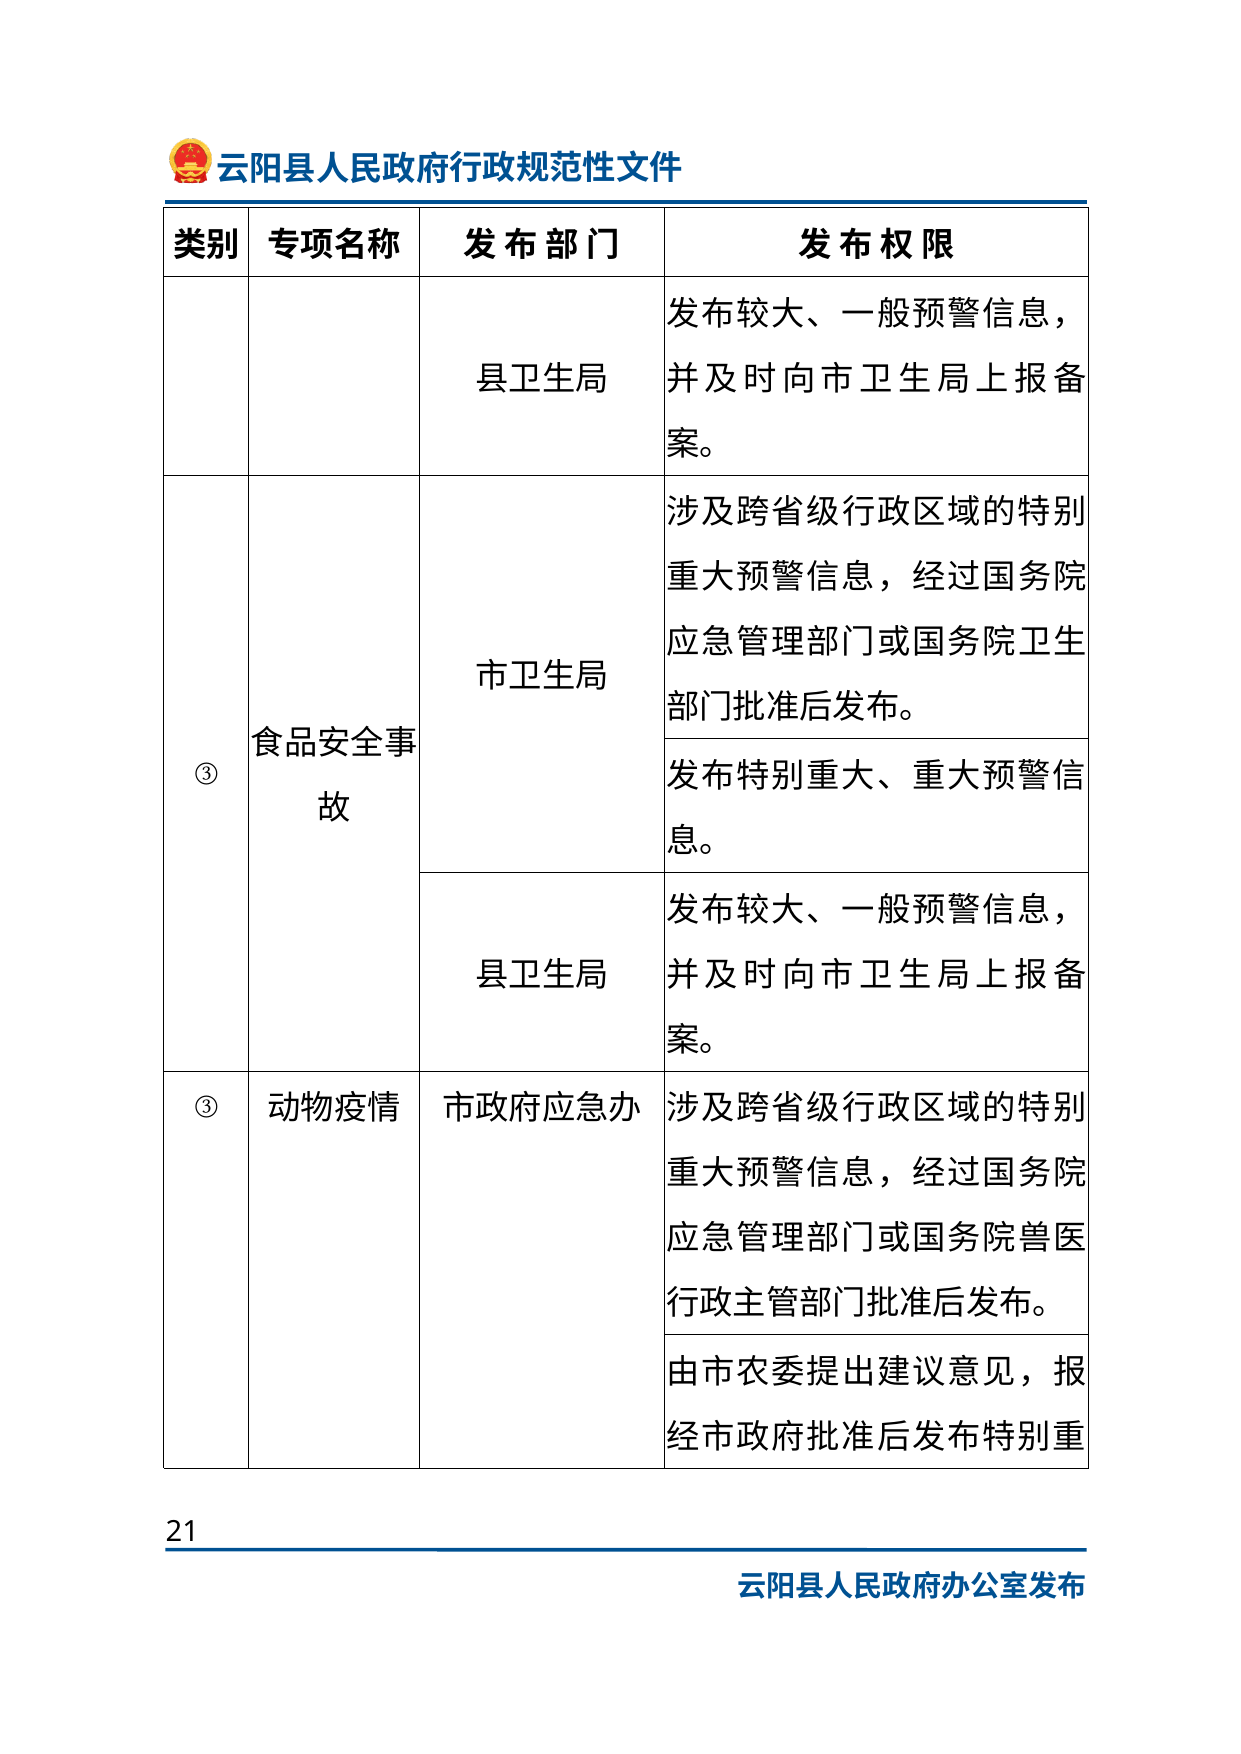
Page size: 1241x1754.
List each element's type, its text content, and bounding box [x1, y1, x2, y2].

table_header 类别 [164, 208, 248, 276]
table_header 发 布 权 限 [665, 208, 1088, 276]
table_cell 涉及跨省级行政区域的特别重大预警信息，经过国务院应急管理部门或国务院卫生部门批准后发布。 [665, 476, 1088, 738]
table_header 发 布 部 门 [420, 208, 664, 276]
table_header 专项名称 [249, 208, 419, 276]
table_cell 发布较大、一般预警信息，并及时向市卫生局上报备案。 [665, 277, 1088, 474]
table_cell 市政府应急办 [420, 1072, 664, 1468]
table_cell 发布特别重大、重大预警信息。 [665, 739, 1088, 872]
table_cell 县卫生局 [420, 873, 664, 1071]
table_cell 涉及跨省级行政区域的特别重大预警信息，经过国务院应急管理部门或国务院兽医行政主管部门批准后发布。 [665, 1072, 1088, 1334]
table_cell 动物疫情 [249, 1072, 419, 1468]
table_cell 食品安全事故 [249, 476, 419, 1071]
picture [165, 136, 216, 187]
table_cell ③ [164, 476, 248, 1071]
table_cell ③ [164, 1072, 248, 1468]
table_cell 由市农委提出建议意见，报经市政府批准后发布特别重大预警信息。 [665, 1335, 1088, 1468]
table_cell 县卫生局 [420, 277, 664, 474]
table_cell 市卫生局 [420, 476, 664, 872]
table_cell 发布较大、一般预警信息，并及时向市卫生局上报备案。 [665, 873, 1088, 1071]
